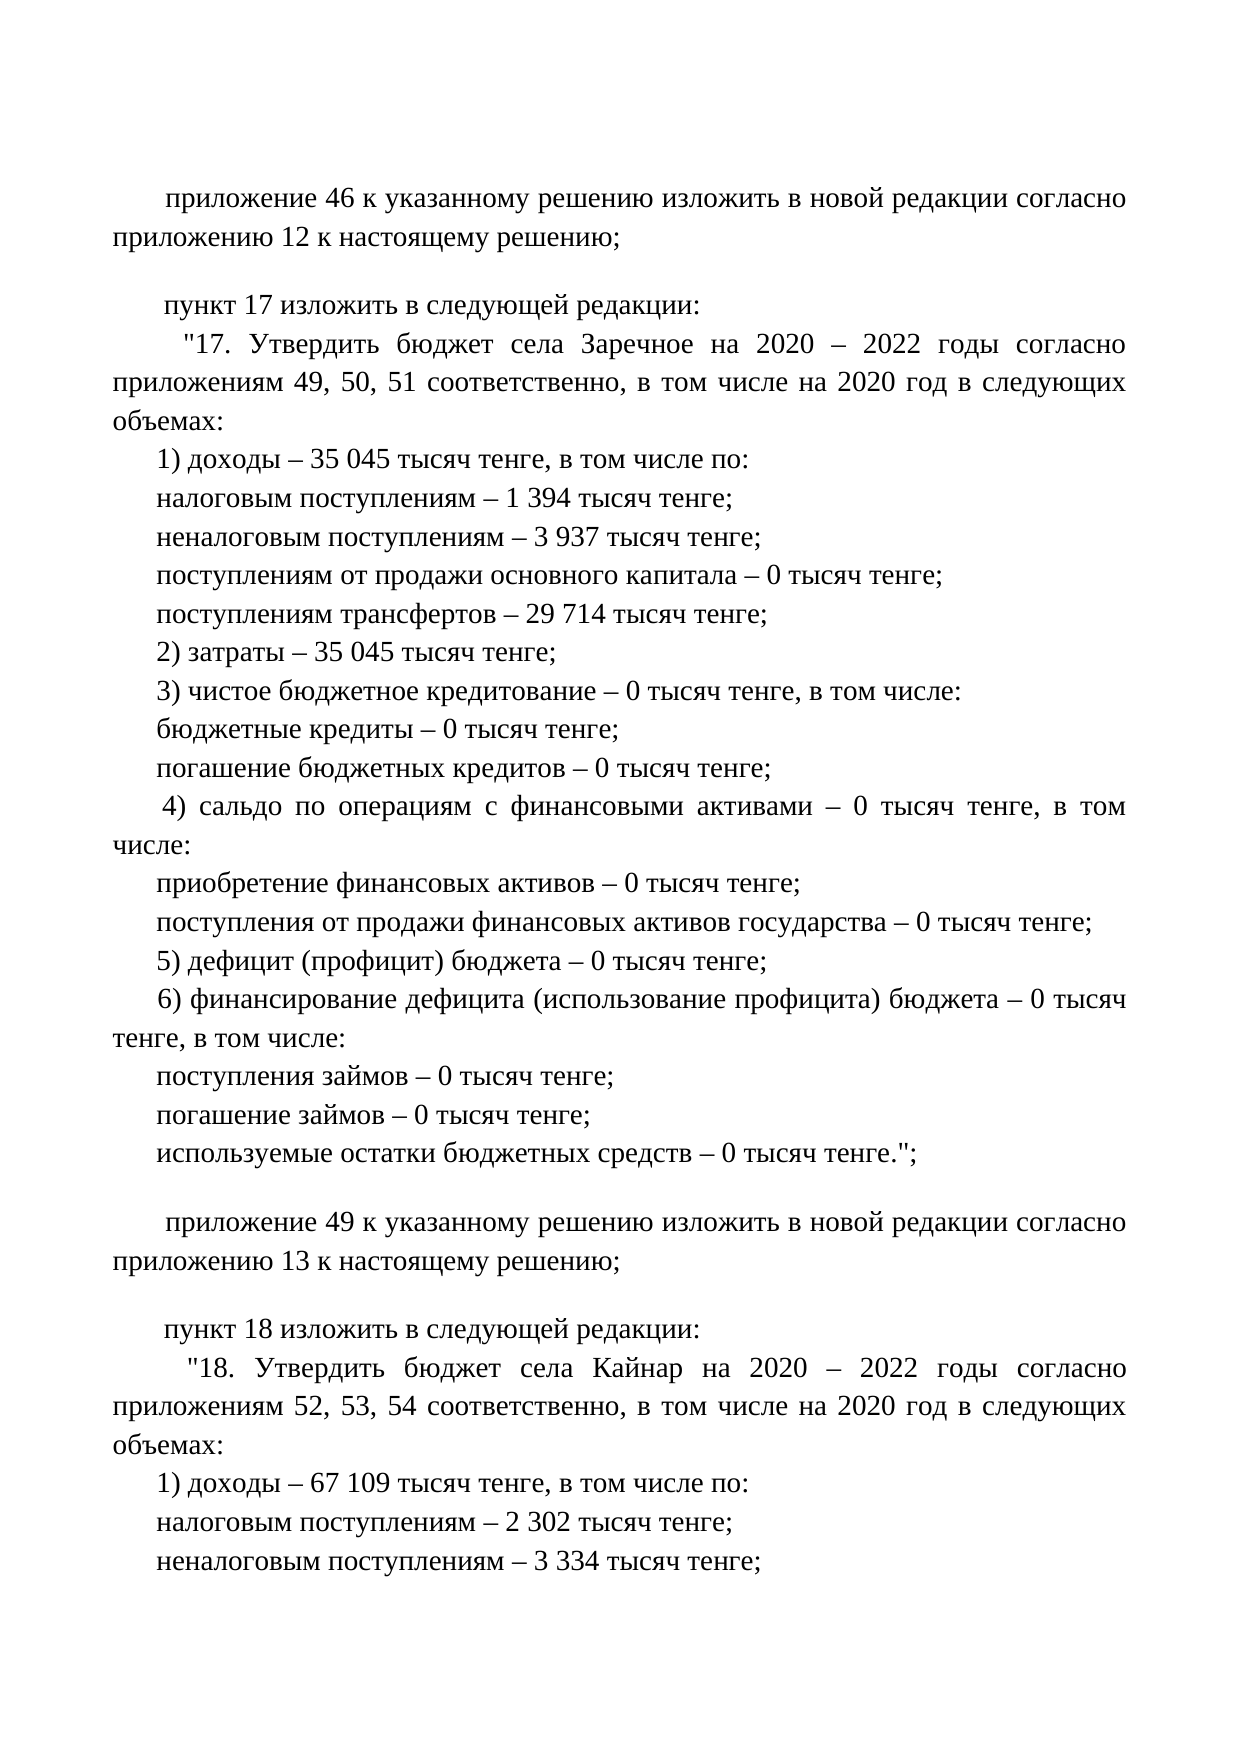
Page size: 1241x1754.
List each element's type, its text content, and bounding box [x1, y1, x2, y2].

text "18. Утвердить бюджет села Кайнар на 2020 – 2022 годы согласно приложениям 52, 53, 54 соответственно, в том числе на 2020 год в следующих объемах: [112, 1350, 1128, 1461]
text 2) затраты – 35 045 тысяч тенге; [112, 634, 1128, 668]
text приложение 49 к указанному решению изложить в новой редакции согласно приложению 13 к настоящему решению; [112, 1204, 1128, 1276]
text используемые остатки бюджетных средств – 0 тысяч тенге."; [112, 1135, 1128, 1169]
text пункт 18 изложить в следующей редакции: [112, 1311, 1128, 1345]
text 6) финансирование дефицита (использование профицита) бюджета – 0 тысяч тенге, в том числе: [112, 981, 1128, 1053]
text поступлениям от продажи основного капитала – 0 тысяч тенге; [112, 557, 1128, 591]
text пункт 17 изложить в следующей редакции: [112, 287, 1128, 321]
text 3) чистое бюджетное кредитование – 0 тысяч тенге, в том числе: [112, 673, 1128, 706]
text "17. Утвердить бюджет села Заречное на 2020 – 2022 годы согласно приложениям 49, 50, 51 соответственно, в том числе на 2020 год в следующих объемах: [112, 326, 1128, 437]
text налоговым поступлениям – 1 394 тысяч тенге; [112, 480, 1128, 514]
text налоговым поступлениям – 2 302 тысяч тенге; [112, 1504, 1128, 1538]
text поступлениям трансфертов – 29 714 тысяч тенге; [112, 596, 1128, 629]
text 1) доходы – 67 109 тысяч тенге, в том числе по: [112, 1466, 1128, 1499]
text приобретение финансовых активов – 0 тысяч тенге; [112, 866, 1128, 899]
text неналоговым поступлениям – 3 334 тысяч тенге; [112, 1543, 1128, 1576]
text погашение займов – 0 тысяч тенге; [112, 1097, 1128, 1130]
text 1) доходы – 35 045 тысяч тенге, в том числе по: [112, 442, 1128, 475]
text поступления от продажи финансовых активов государства – 0 тысяч тенге; [112, 904, 1128, 938]
text поступления займов – 0 тысяч тенге; [112, 1058, 1128, 1092]
text 4) сальдо по операциям с финансовыми активами – 0 тысяч тенге, в том числе: [112, 788, 1128, 861]
text бюджетные кредиты – 0 тысяч тенге; [112, 711, 1128, 745]
text неналоговым поступлениям – 3 937 тысяч тенге; [112, 519, 1128, 552]
text погашение бюджетных кредитов – 0 тысяч тенге; [112, 750, 1128, 783]
text 5) дефицит (профицит) бюджета – 0 тысяч тенге; [112, 943, 1128, 976]
text приложение 46 к указанному решению изложить в новой редакции согласно приложению 12 к настоящему решению; [112, 180, 1128, 252]
